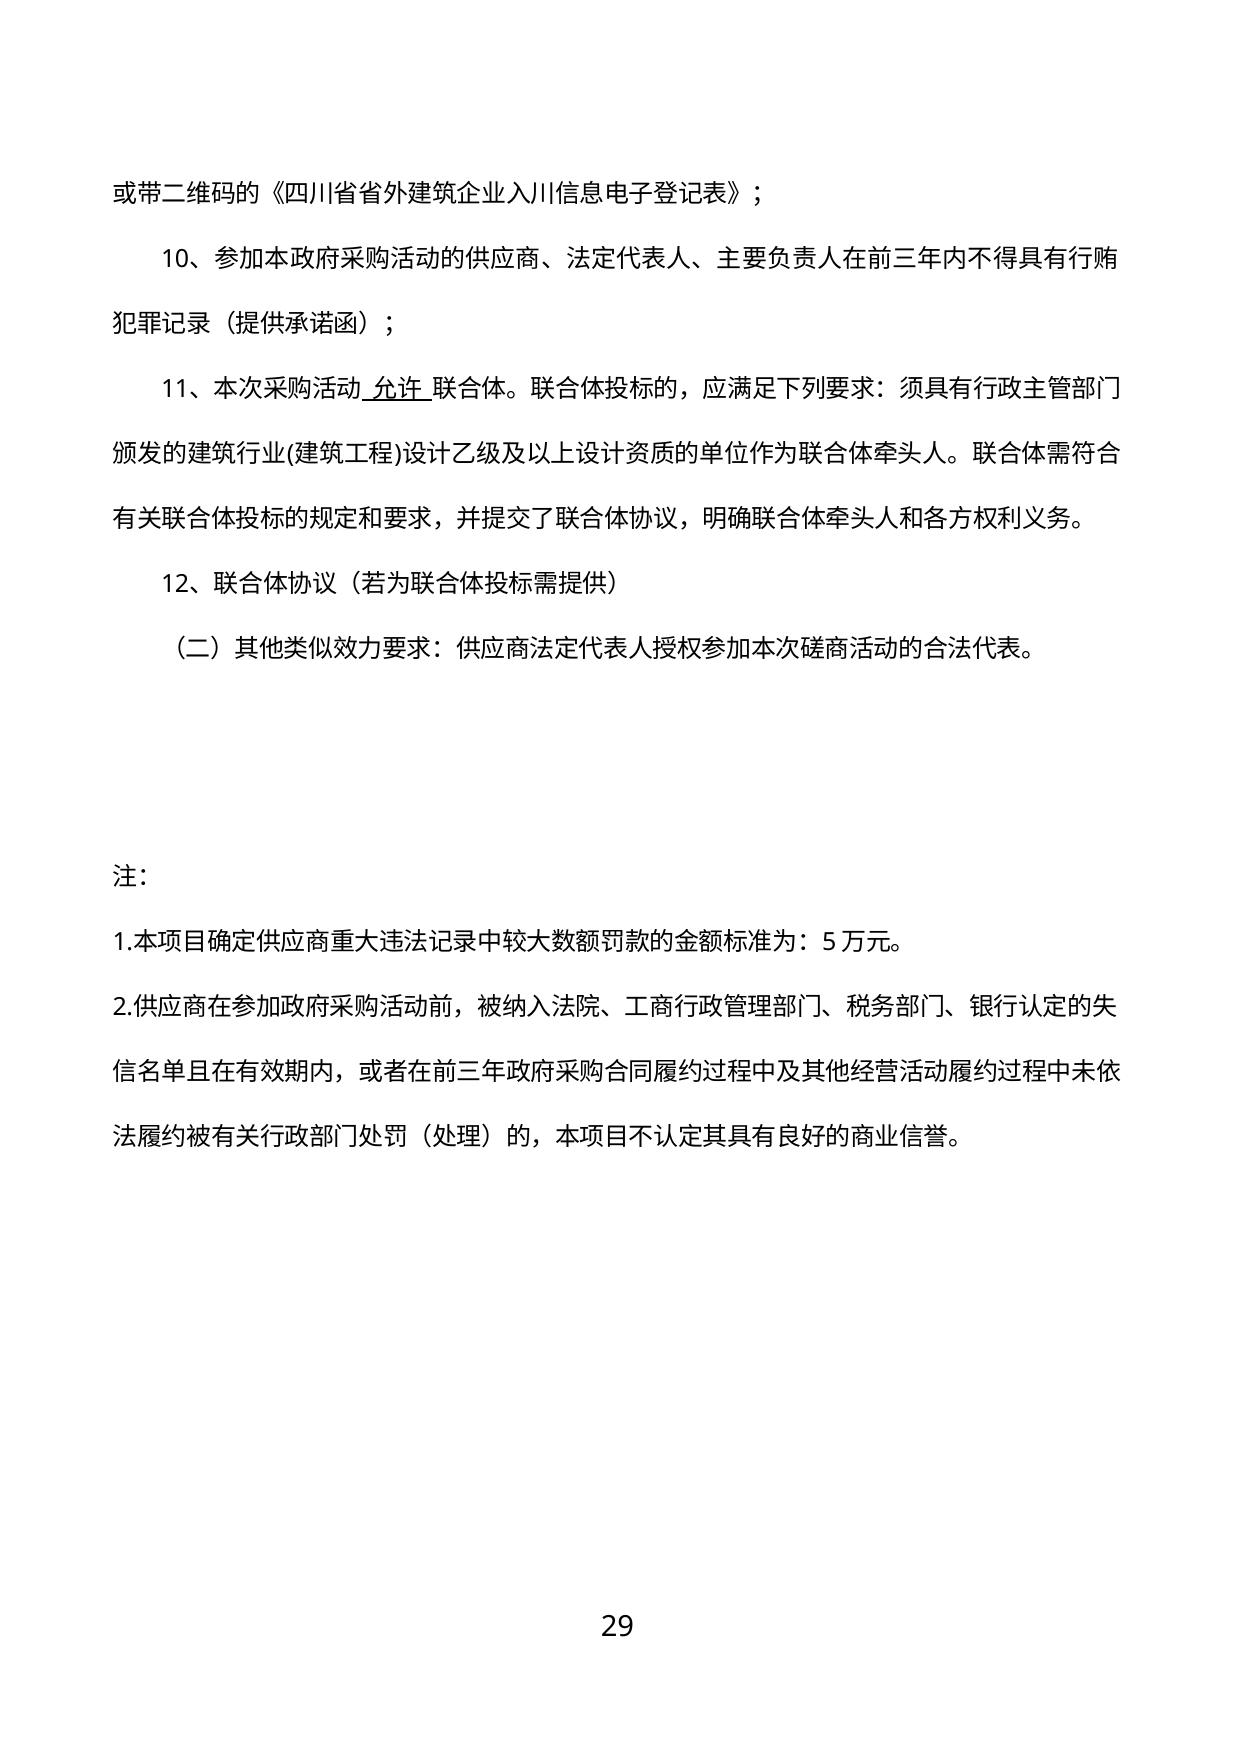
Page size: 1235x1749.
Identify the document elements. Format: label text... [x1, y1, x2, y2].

text 2.供应商在参加政府采购活动前，被纳入法院、工商行政管理部门、税务部门、银行认定的失信名单且在有效期内，或者在前三年政府采购合同履约过程中及其他经营活动履约过程中未依法履约被有关行政部门处罚（处理）的，本项目不认定其具有良好的商业信誉。 [112, 972, 1122, 1167]
text 12、联合体协议（若为联合体投标需提供） [112, 549, 1122, 614]
text 11、本次采购活动 允许 联合体。联合体投标的，应满足下列要求：须具有行政主管部门颁发的建筑行业(建筑工程)设计乙级及以上设计资质的单位作为联合体牵头人。联合体需符合有关联合体投标的规定和要求，并提交了联合体协议，明确联合体牵头人和各方权利义务。 [112, 354, 1122, 549]
text 10、参加本政府采购活动的供应商、法定代表人、主要负责人在前三年内不得具有行贿犯罪记录（提供承诺函）； [112, 224, 1122, 354]
text 1.本项目确定供应商重大违法记录中较大数额罚款的金额标准为：5万元。 [112, 907, 1122, 972]
text 注： [112, 842, 1122, 907]
text （二）其他类似效力要求：供应商法定代表人授权参加本次磋商活动的合法代表。 [112, 614, 1122, 679]
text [112, 159, 1122, 224]
